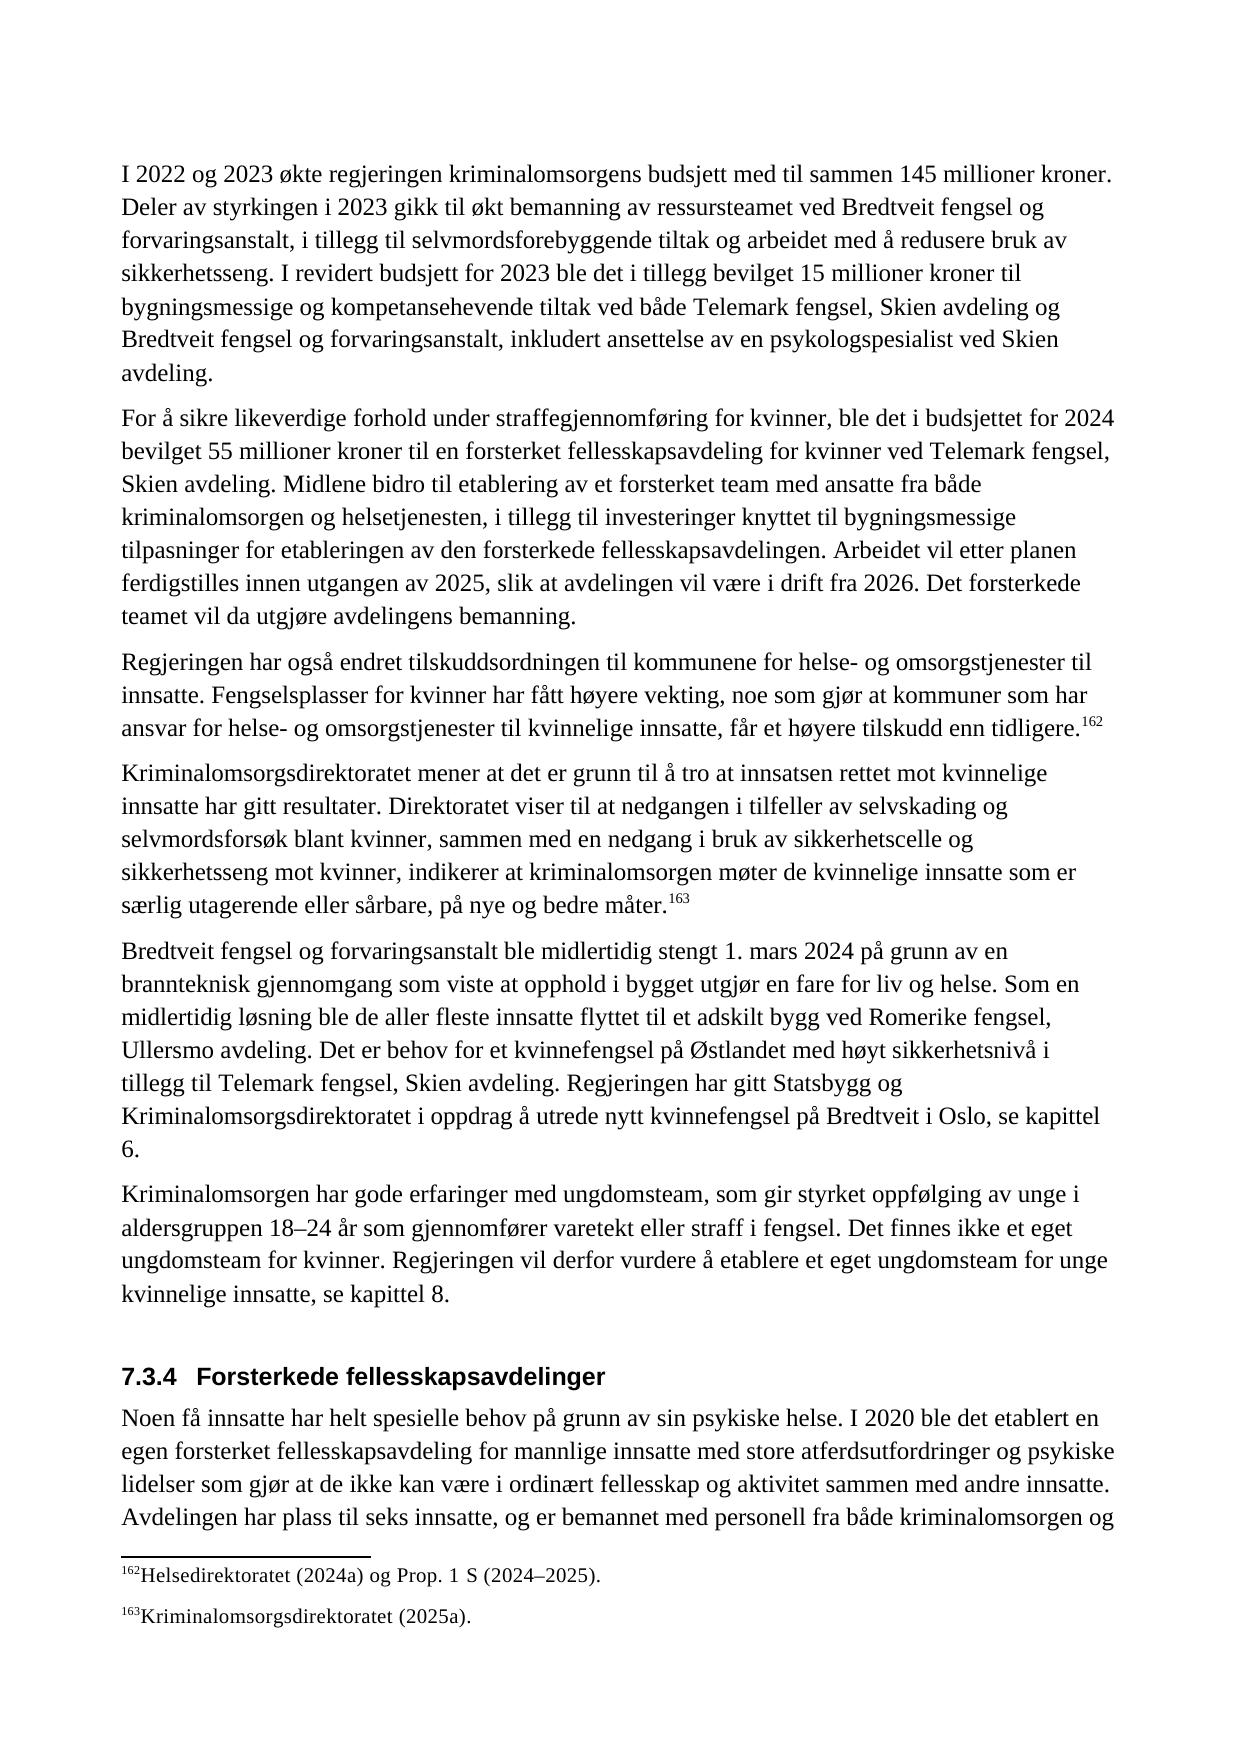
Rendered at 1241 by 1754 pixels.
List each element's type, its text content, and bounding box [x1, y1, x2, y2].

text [121, 1403, 1119, 1531]
text Kriminalomsorgen har gode erfaringer med ungdomsteam, som gir styrket oppfølging av unge i aldersgruppen 18–24 år som gjennomfører varetekt eller straff i fengsel. Det finnes ikke et eget ungdomsteam for kvinner. Regjeringen vil derfor vurdere å etablere et eget ungdomsteam for unge kvinnelige innsatte, se kapittel 8. [121, 1179, 1119, 1307]
text Regjeringen har også endret tilskuddsordningen til kommunene for helse- og omsorgstjenester til innsatte. Fengselsplasser for kvinner har fått høyere vekting, noe som gjør at kommuner som har ansvar for helse- og omsorgstjenester til kvinnelige innsatte, får et høyere tilskudd enn tidligere. [121, 647, 1119, 742]
text Kriminalomsorgsdirektoratet mener at det er grunn til å tro at innsatsen rettet mot kvinnelige innsatte har gitt resultater. Direktoratet viser til at nedgangen i tilfeller av selvskading og selvmordsforsøk blant kvinner, sammen med en nedgang i bruk av sikkerhetscelle og sikkerhetsseng mot kvinner, indikerer at kriminalomsorgen møter de kvinnelige innsatte som er særlig utagerende eller sårbare, på nye og bedre måter. [121, 758, 1119, 919]
subtitle Forsterkede fellesskapsavdelinger [121, 1362, 1119, 1390]
text I 2022 og 2023 økte regjeringen kriminalomsorgens budsjett med til sammen 145 millioner kroner. Deler av styrkingen i 2023 gikk til økt bemanning av ressursteamet ved Bredtveit fengsel og forvaringsanstalt, i tillegg til selvmordsforebyggende tiltak og arbeidet med å redusere bruk av sikkerhetsseng. I revidert budsjett for 2023 ble det i tillegg bevilget 15 millioner kroner til bygningsmessige og kompetansehevende tiltak ved både Telemark fengsel, Skien avdeling og Bredtveit fengsel og forvaringsanstalt, inkludert ansettelse av en psykologspesialist ved Skien avdeling. [121, 159, 1119, 386]
text Bredtveit fengsel og forvaringsanstalt ble midlertidig stengt 1. mars 2024 på grunn av en brannteknisk gjennomgang som viste at opphold i bygget utgjør en fare for liv og helse. Som en midlertidig løsning ble de aller fleste innsatte flyttet til et adskilt bygg ved Romerike fengsel, Ullersmo avdeling. Det er behov for et kvinnefengsel på Østlandet med høyt sikkerhetsnivå i tillegg til Telemark fengsel, Skien avdeling. Regjeringen har gitt Statsbygg og Kriminalomsorgsdirektoratet i oppdrag å utrede nytt kvinnefengsel på Bredtveit i Oslo, se kapittel 6. [121, 936, 1119, 1163]
text For å sikre likeverdige forhold under straffegjennomføring for kvinner, ble det i budsjettet for 2024 bevilget 55 millioner kroner til en forsterket fellesskapsavdeling for kvinner ved Telemark fengsel, Skien avdeling. Midlene bidro til etablering av et forsterket team med ansatte fra både kriminalomsorgen og helsetjenesten, i tillegg til investeringer knyttet til bygningsmessige tilpasninger for etableringen av den forsterkede fellesskapsavdelingen. Arbeidet vil etter planen ferdigstilles innen utgangen av 2025, slik at avdelingen vil være i drift fra 2026. Det forsterkede teamet vil da utgjøre avdelingens bemanning. [121, 403, 1119, 630]
